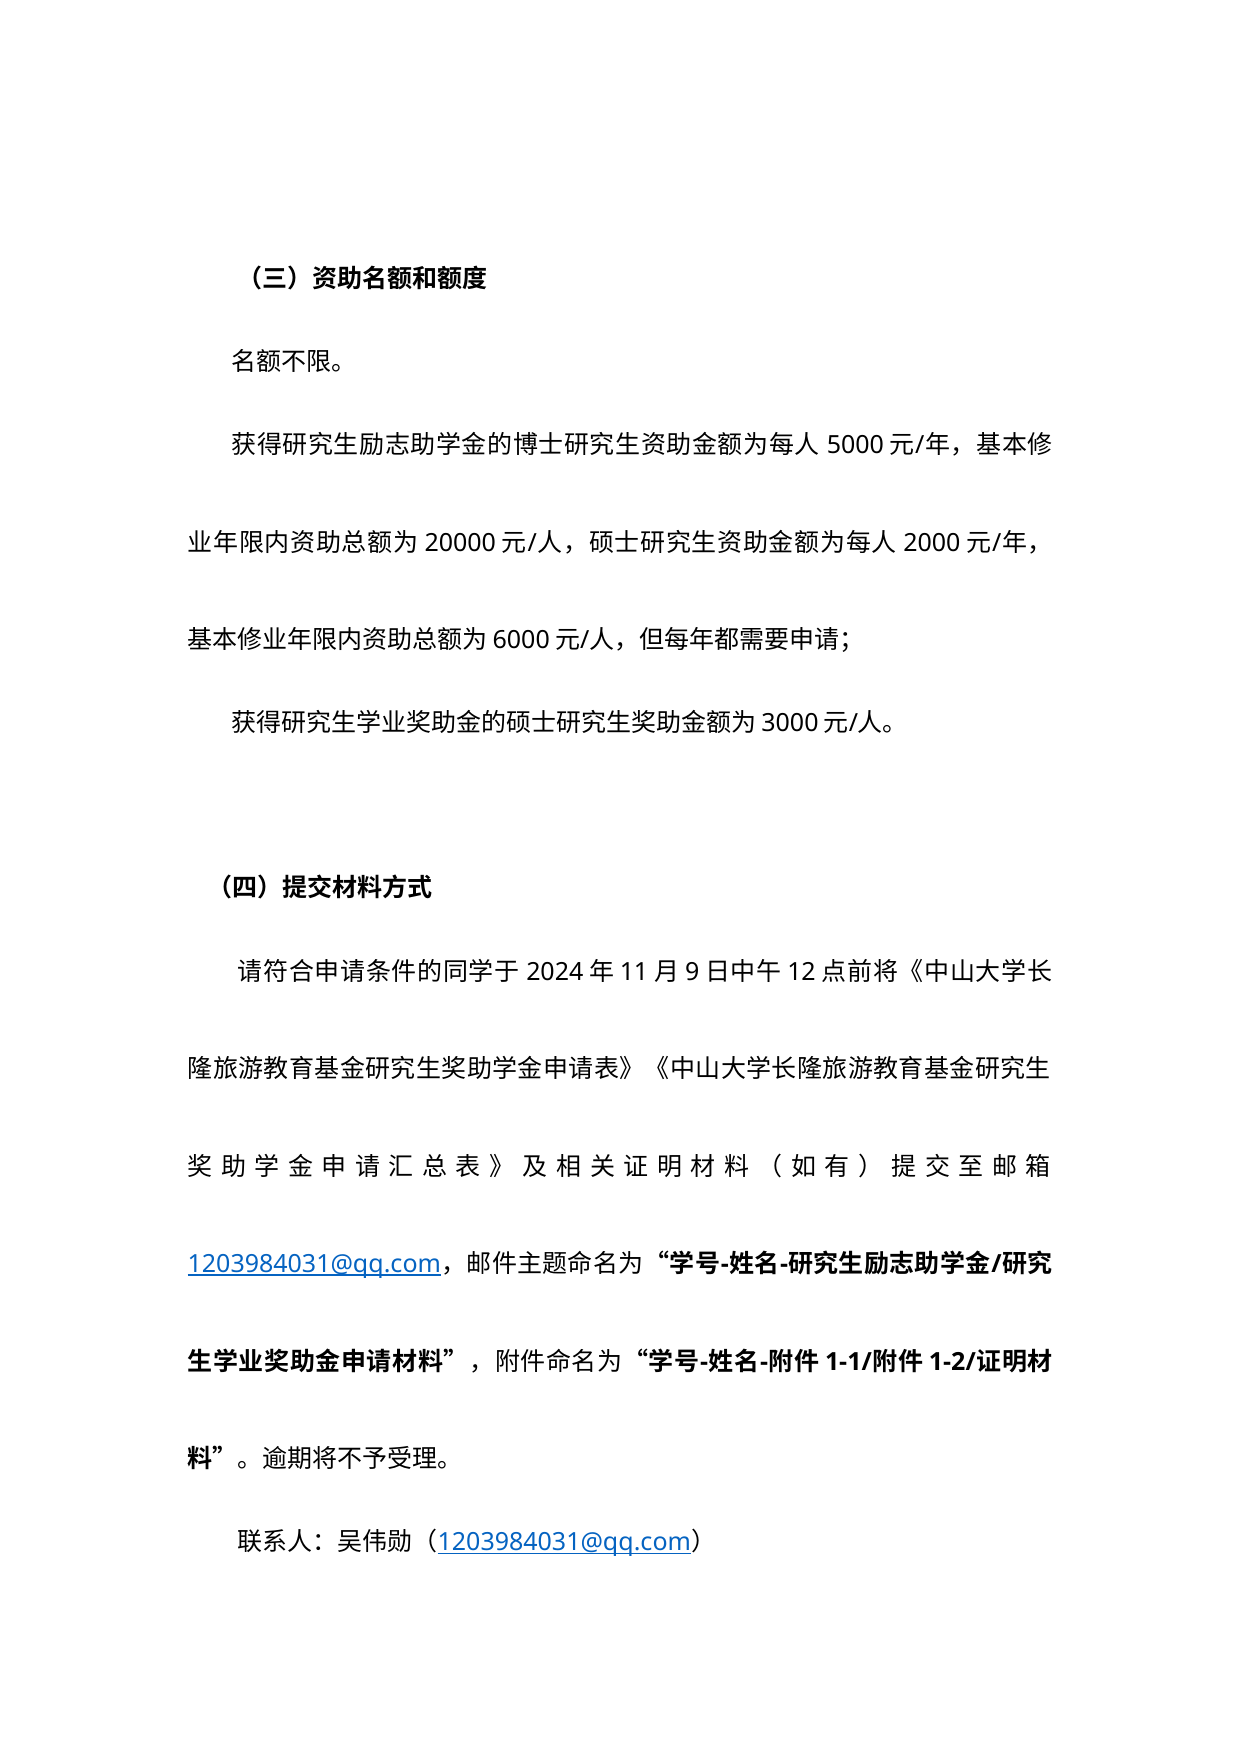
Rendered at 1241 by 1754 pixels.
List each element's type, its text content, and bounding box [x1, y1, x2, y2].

text 名额不限。 [187, 327, 1053, 392]
text （三）资助名额和额度 [187, 244, 1053, 309]
text 联系人：吴伟勋（1203984031@qq.com） [187, 1507, 1053, 1572]
text 获得研究生学业奖助金的硕士研究生奖助金额为3000元/人。 [187, 688, 1053, 753]
text （四）提交材料方式 [187, 853, 1053, 918]
text 请符合申请条件的同学于2024年11月9日中午12点前将《中山大学长隆旅游教育基金研究生奖助学金申请表》《中山大学长隆旅游教育基金研究生奖助学金申请汇总表》及相关证明材料（如有）提交至邮箱1203984031@qq.com，邮件主题命名为“学号-姓名-研究生励志助学金/研究生学业奖助金申请材料”，附件命名为“学号-姓名-附件1-1/附件1-2/证明材料”。逾期将不予受理。 [187, 937, 1053, 1489]
text 获得研究生励志助学金的博士研究生资助金额为每人5000元/年，基本修业年限内资助总额为20000元/人，硕士研究生资助金额为每人2000元/年，基本修业年限内资助总额为6000元/人，但每年都需要申请； [187, 410, 1053, 670]
